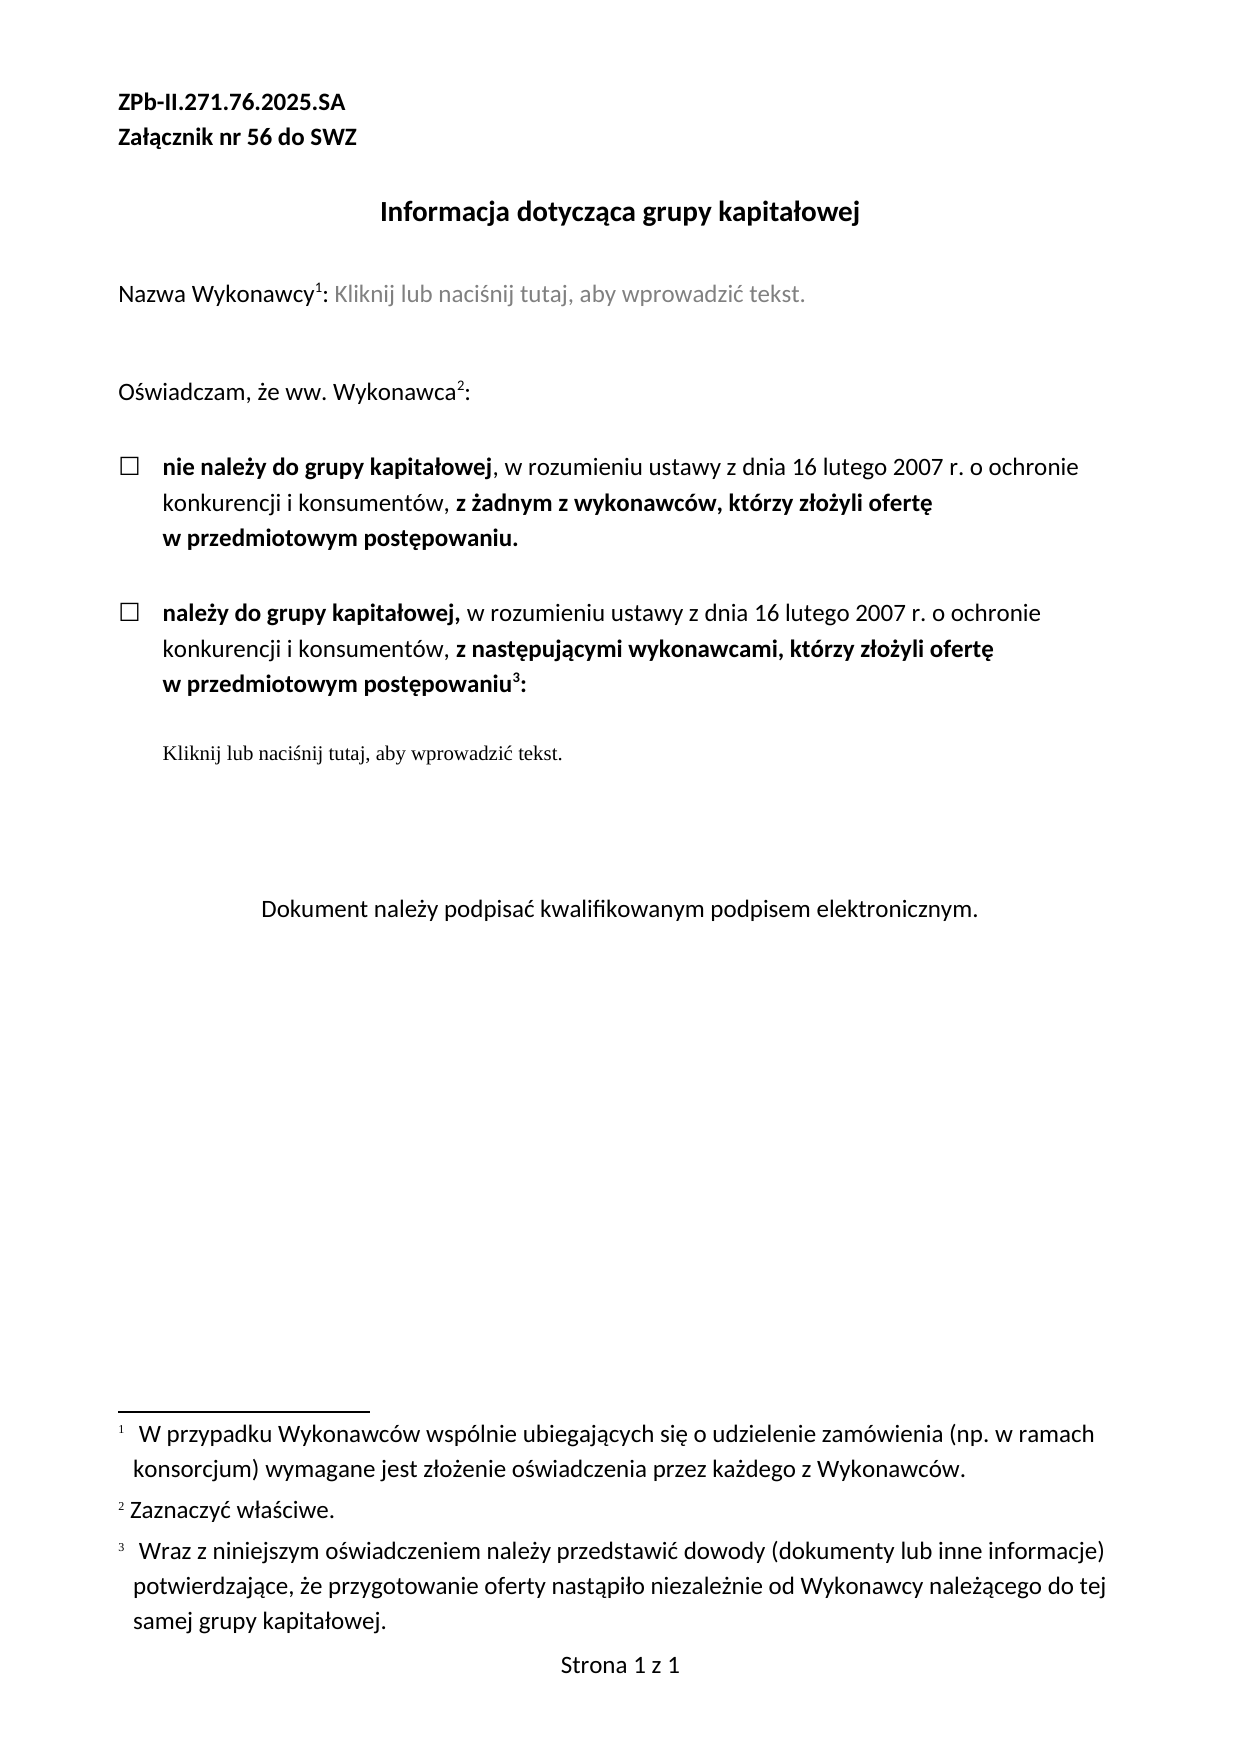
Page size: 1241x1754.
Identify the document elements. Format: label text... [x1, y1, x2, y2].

text nie należy do grupy kapitałowej, w rozumieniu ustawy z dnia 16 lutego 2007 r. o ochronie konkurencji i konsumentów, z żadnym z wykonawców, którzy złożyli ofertę w przedmiotowym postępowaniu. [118, 448, 1122, 553]
text Nazwa Wykonawcy: [118, 278, 1122, 309]
text Dokument należy podpisać kwalifikowanym podpisem elektronicznym. [118, 893, 1122, 924]
text Oświadczam, że ww. Wykonawca: [118, 376, 1122, 407]
subtitle Informacja dotycząca grupy kapitałowej [118, 193, 1122, 228]
text należy do grupy kapitałowej, w rozumieniu ustawy z dnia 16 lutego 2007 r. o ochronie konkurencji i konsumentów, z następującymi wykonawcami, którzy złożyli ofertę w przedmiotowym postępowaniu: [118, 594, 1122, 699]
